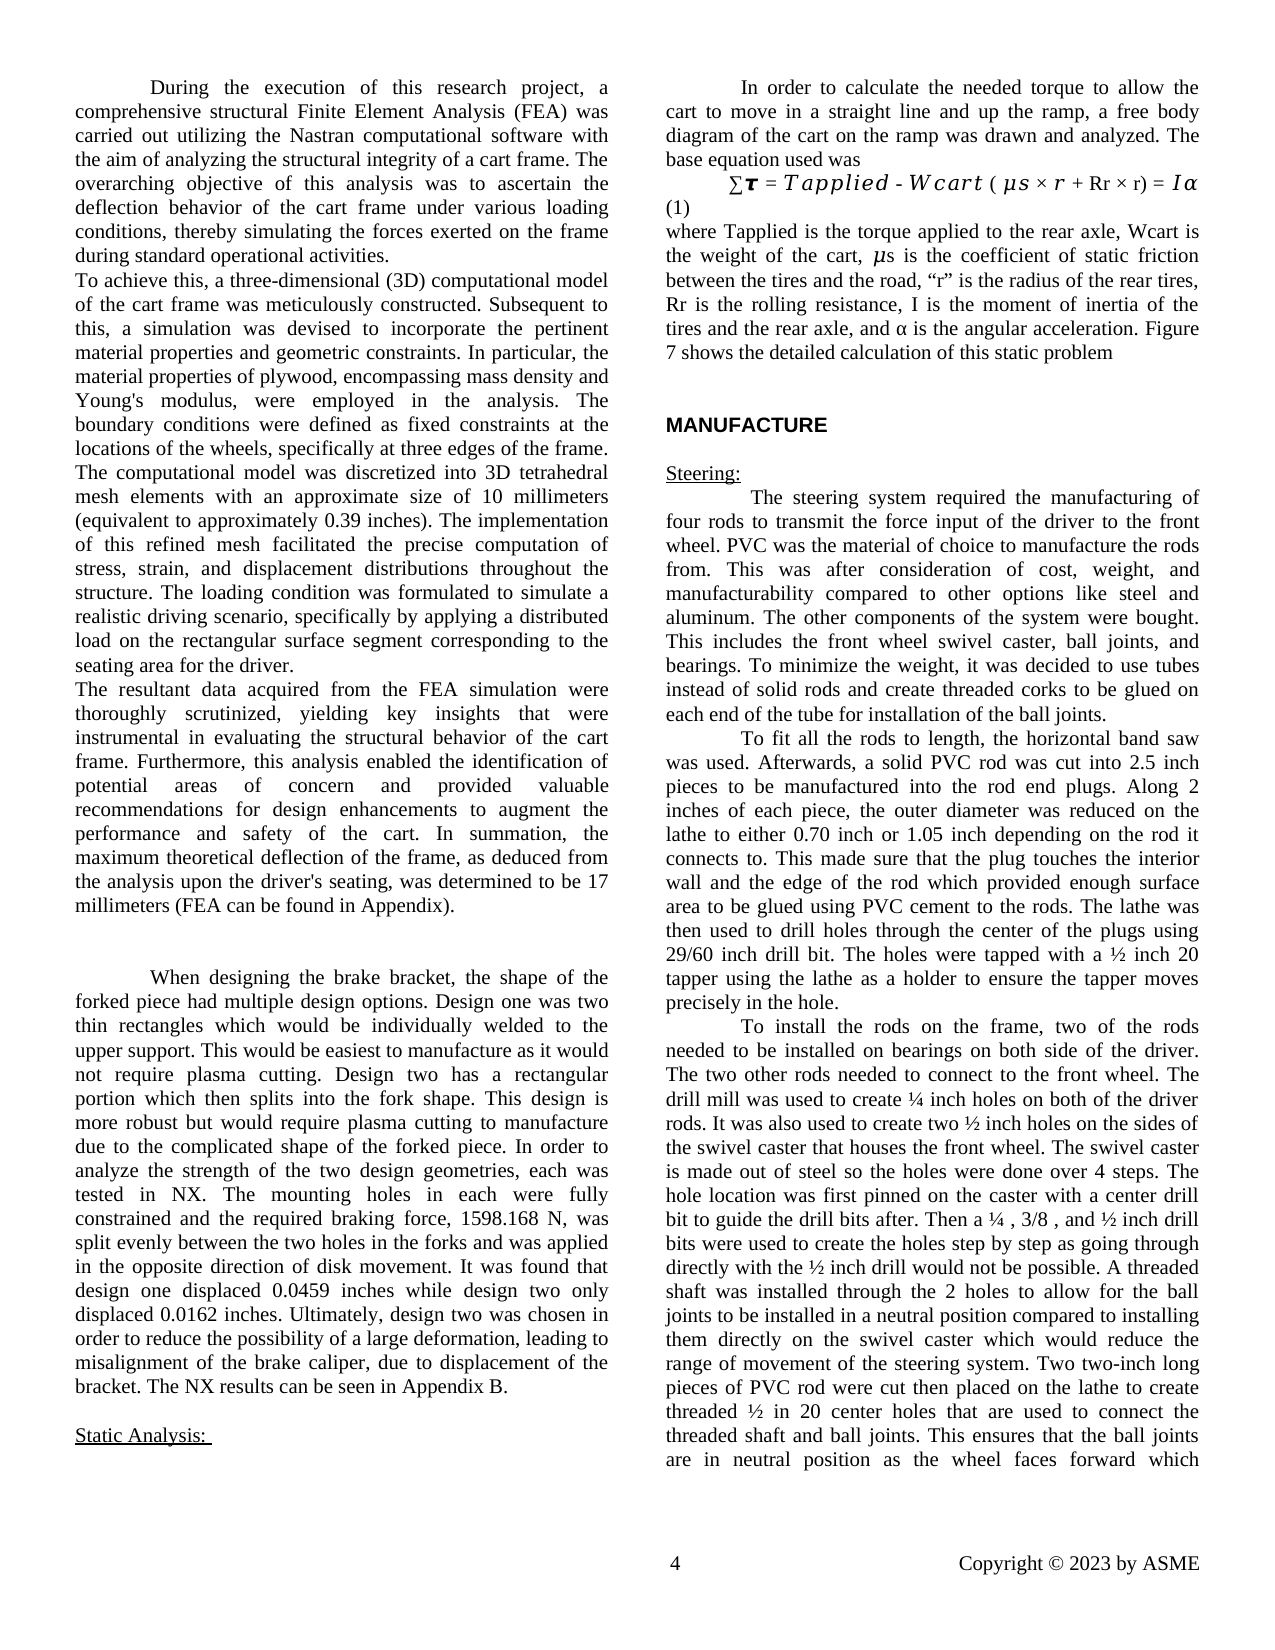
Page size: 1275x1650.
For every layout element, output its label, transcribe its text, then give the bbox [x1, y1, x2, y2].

text To fit all the rods to length, the horizontal band saw was used. Afterwards, a solid PVC rod was cut into 2.5 inch pieces to be manufactured into the rod end plugs. Along 2 inches of each piece, the outer diameter was reduced on the lathe to either 0.70 inch or 1.05 inch depending on the rod it connects to. This made sure that the plug touches the interior wall and the edge of the rod which provided enough surface area to be glued using PVC cement to the rods. The lathe was then used to drill holes through the center of the plugs using 29/60 inch drill bit. The holes were tapped with a ½ inch 20 tapper using the lathe as a holder to ensure the tapper moves precisely in the hole. [666, 726, 1200, 1014]
text To achieve this, a three-dimensional (3D) computational model of the cart frame was meticulously constructed. Subsequent to this, a simulation was devised to incorporate the pertinent material properties and geometric constraints. In particular, the material properties of plywood, encompassing mass density and Young's modulus, were employed in the analysis. The boundary conditions were defined as fixed constraints at the locations of the wheels, specifically at three edges of the frame. The computational model was discretized into 3D tetrahedral mesh elements with an approximate size of 10 millimeters (equivalent to approximately 0.39 inches). The implementation of this refined mesh facilitated the precise computation of stress, strain, and displacement distributions throughout the structure. The loading condition was formulated to simulate a realistic driving scenario, specifically by applying a distributed load on the rectangular surface segment corresponding to the seating area for the driver. [75, 267, 609, 677]
text ∑𝞽 = 𝑇𝑎𝑝𝑝𝑙𝑖𝑒𝑑 - 𝑊𝑐𝑎𝑟𝑡 ( 𝜇𝑠 × 𝑟 + Rr × r) = 𝐼𝛼 (1) [666, 171, 1200, 219]
text When designing the brake bracket, the shape of the forked piece had multiple design options. Design one was two thin rectangles which would be individually welded to the upper support. This would be easiest to manufacture as it would not require plasma cutting. Design two has a rectangular portion which then splits into the fork shape. This design is more robust but would require plasma cutting to manufacture due to the complicated shape of the forked piece. In order to analyze the strength of the two design geometries, each was tested in NX. The mounting holes in each were fully constrained and the required braking force, 1598.168 N, was split evenly between the two holes in the forks and was applied in the opposite direction of disk movement. It was found that design one displaced 0.0459 inches while design two only displaced 0.0162 inches. Ultimately, design two was chosen in order to reduce the possibility of a large deformation, leading to misalignment of the brake caliper, due to displacement of the bracket. The NX results can be seen in Appendix B. [75, 965, 609, 1398]
text Static Analysis: [75, 1422, 609, 1447]
text where Tapplied is the torque applied to the rear axle, Wcart is the weight of the cart, 𝜇s is the coefficient of static friction between the tires and the road, “r” is the radius of the rear tires, Rr is the rolling resistance, I is the moment of inertia of the tires and the rear axle, and α is the angular acceleration. Figure 7 shows the detailed calculation of this static problem [666, 219, 1200, 364]
text The resultant data acquired from the FEA simulation were thoroughly scrutinized, yielding key insights that were instrumental in evaluating the structural behavior of the cart frame. Furthermore, this analysis enabled the identification of potential areas of concern and provided valuable recommendations for design enhancements to augment the performance and safety of the cart. In summation, the maximum theoretical deflection of the frame, as deduced from the analysis upon the driver's seating, was determined to be 17 millimeters (FEA can be found in Appendix). [75, 677, 609, 917]
text In order to calculate the needed torque to allow the cart to move in a straight line and up the ramp, a free body diagram of the cart on the ramp was drawn and analyzed. The base equation used was [666, 75, 1200, 171]
text The steering system required the manufacturing of four rods to transmit the force input of the driver to the front wheel. PVC was the material of choice to manufacture the rods from. This was after consideration of cost, weight, and manufacturability compared to other options like steel and aluminum. The other components of the system were bought. This includes the front wheel swivel caster, ball joints, and bearings. To minimize the weight, it was decided to use tubes instead of solid rods and create threaded corks to be glued on each end of the tube for installation of the ball joints. [666, 485, 1200, 726]
text MANUFACTURE [666, 413, 1200, 437]
text During the execution of this research project, a comprehensive structural Finite Element Analysis (FEA) was carried out utilizing the Nastran computational software with the aim of analyzing the structural integrity of a cart frame. The overarching objective of this analysis was to ascertain the deflection behavior of the cart frame under various loading conditions, thereby simulating the forces exerted on the frame during standard operational activities. [75, 75, 609, 267]
text Steering: [666, 461, 1200, 485]
